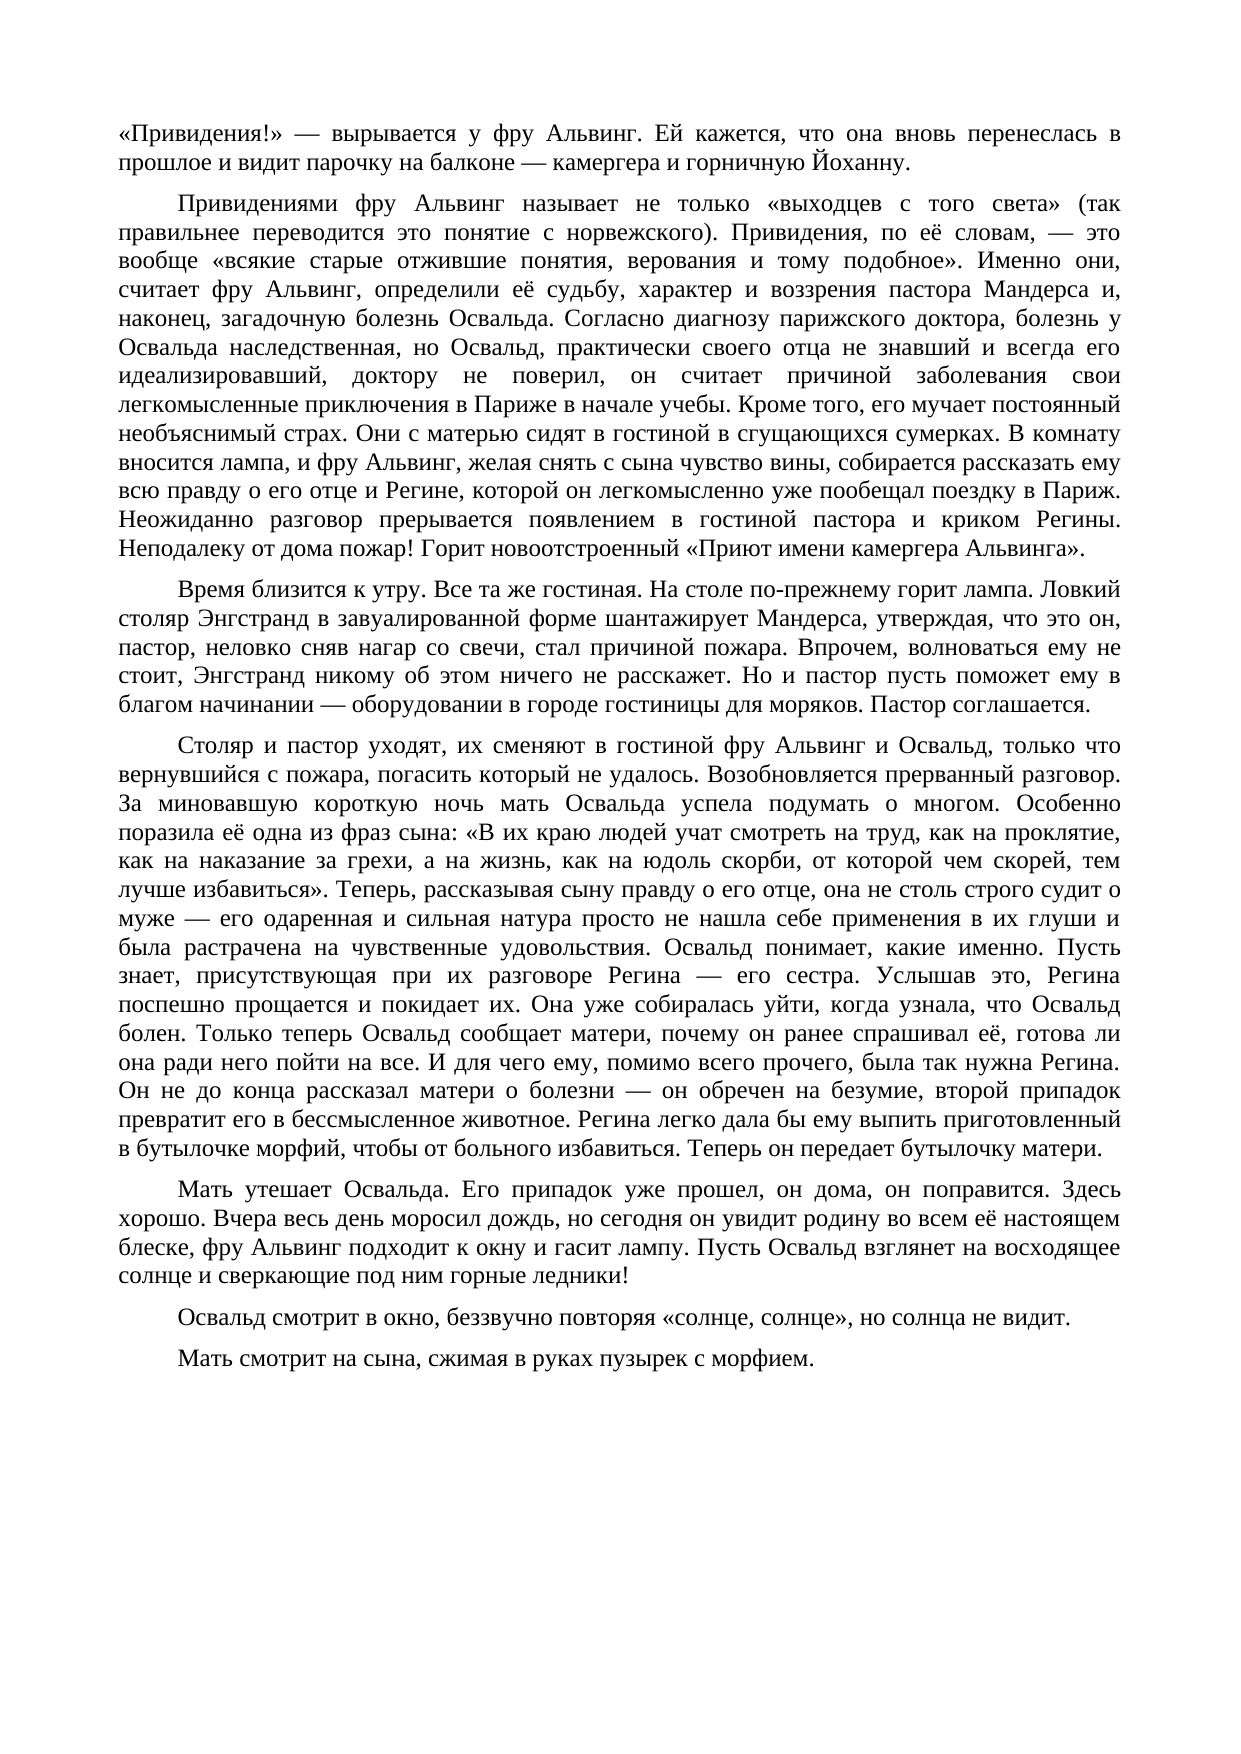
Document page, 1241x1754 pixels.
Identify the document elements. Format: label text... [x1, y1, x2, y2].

text Привидениями фру Альвинг называет не только «выходцев с того света» (так правильнее переводится это понятие с норвежского). Привидения, по её словам, — это вообще «всякие старые отжившие понятия, верования и тому подобное». Именно они, считает фру Альвинг, определили её судьбу, характер и воззрения пастора Мандерса и, наконец, загадочную болезнь Освальда. Согласно диагнозу парижского доктора, болезнь у Освальда наследственная, но Освальд, практически своего отца не знавший и всегда его идеализировавший, доктору не поверил, он считает причиной заболевания свои легкомысленные приключения в Париже в начале учебы. Кроме того, его мучает постоянный необъяснимый страх. Они с матерью сидят в гостиной в сгущающихся сумерках. В комнату вносится лампа, и фру Альвинг, желая снять с сына чувство вины, собирается рассказать ему всю правду о его отце и Регине, которой он легкомысленно уже пообещал поездку в Париж. Неожиданно разговор прерывается появлением в гостиной пастора и криком Регины. Неподалеку от дома пожар! Горит новоотстроенный «Приют имени камергера Альвинга». [118, 188, 1122, 562]
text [118, 118, 1122, 176]
text Столяр и пастор уходят, их сменяют в гостиной фру Альвинг и Освальд, только что вернувшийся с пожара, погасить который не удалось. Возобновляется прерванный разговор. За миновавшую короткую ночь мать Освальда успела подумать о многом. Особенно поразила её одна из фраз сына: «В их краю людей учат смотреть на труд, как на проклятие, как на наказание за грехи, а на жизнь, как на юдоль скорби, от которой чем скорей, тем лучше избавиться». Теперь, рассказывая сыну правду о его отце, она не столь строго судит о муже — его одаренная и сильная натура просто не нашла себе применения в их глуши и была растрачена на чувственные удовольствия. Освальд понимает, какие именно. Пусть знает, присутствующая при их разговоре Регина — его сестра. Услышав это, Регина поспешно прощается и покидает их. Она уже собиралась уйти, когда узнала, что Освальд болен. Только теперь Освальд сообщает матери, почему он ранее спрашивал её, готова ли она ради него пойти на все. И для чего ему, помимо всего прочего, была так нужна Регина. Он не до конца рассказал матери о болезни — он обречен на безумие, второй припадок превратит его в бессмысленное животное. Регина легко дала бы ему выпить приготовленный в бутылочке морфий, чтобы от больного избавиться. Теперь он передает бутылочку матери. [118, 731, 1122, 1162]
text Освальд смотрит в окно, беззвучно повторяя «солнце, солнце», но солнца не видит. [118, 1302, 1122, 1331]
text Время близится к утру. Все та же гостиная. На столе по-прежнему горит лампа. Ловкий столяр Энгстранд в завуалированной форме шантажирует Мандерса, утверждая, что это он, пастор, неловко сняв нагар со свечи, стал причиной пожара. Впрочем, волноваться ему не стоит, Энгстранд никому об этом ничего не расскажет. Но и пастор пусть поможет ему в благом начинании — оборудовании в городе гостиницы для моряков. Пастор соглашается. [118, 574, 1122, 718]
text Мать смотрит на сына, сжимая в руках пузырек с морфием. [118, 1343, 1122, 1372]
text Мать утешает Освальда. Его припадок уже прошел, он дома, он поправится. Здесь хорошо. Вчера весь день моросил дождь, но сегодня он увидит родину во всем её настоящем блеске, фру Альвинг подходит к окну и гасит лампу. Пусть Освальд взглянет на восходящее солнце и сверкающие под ним горные ледники! [118, 1174, 1122, 1289]
